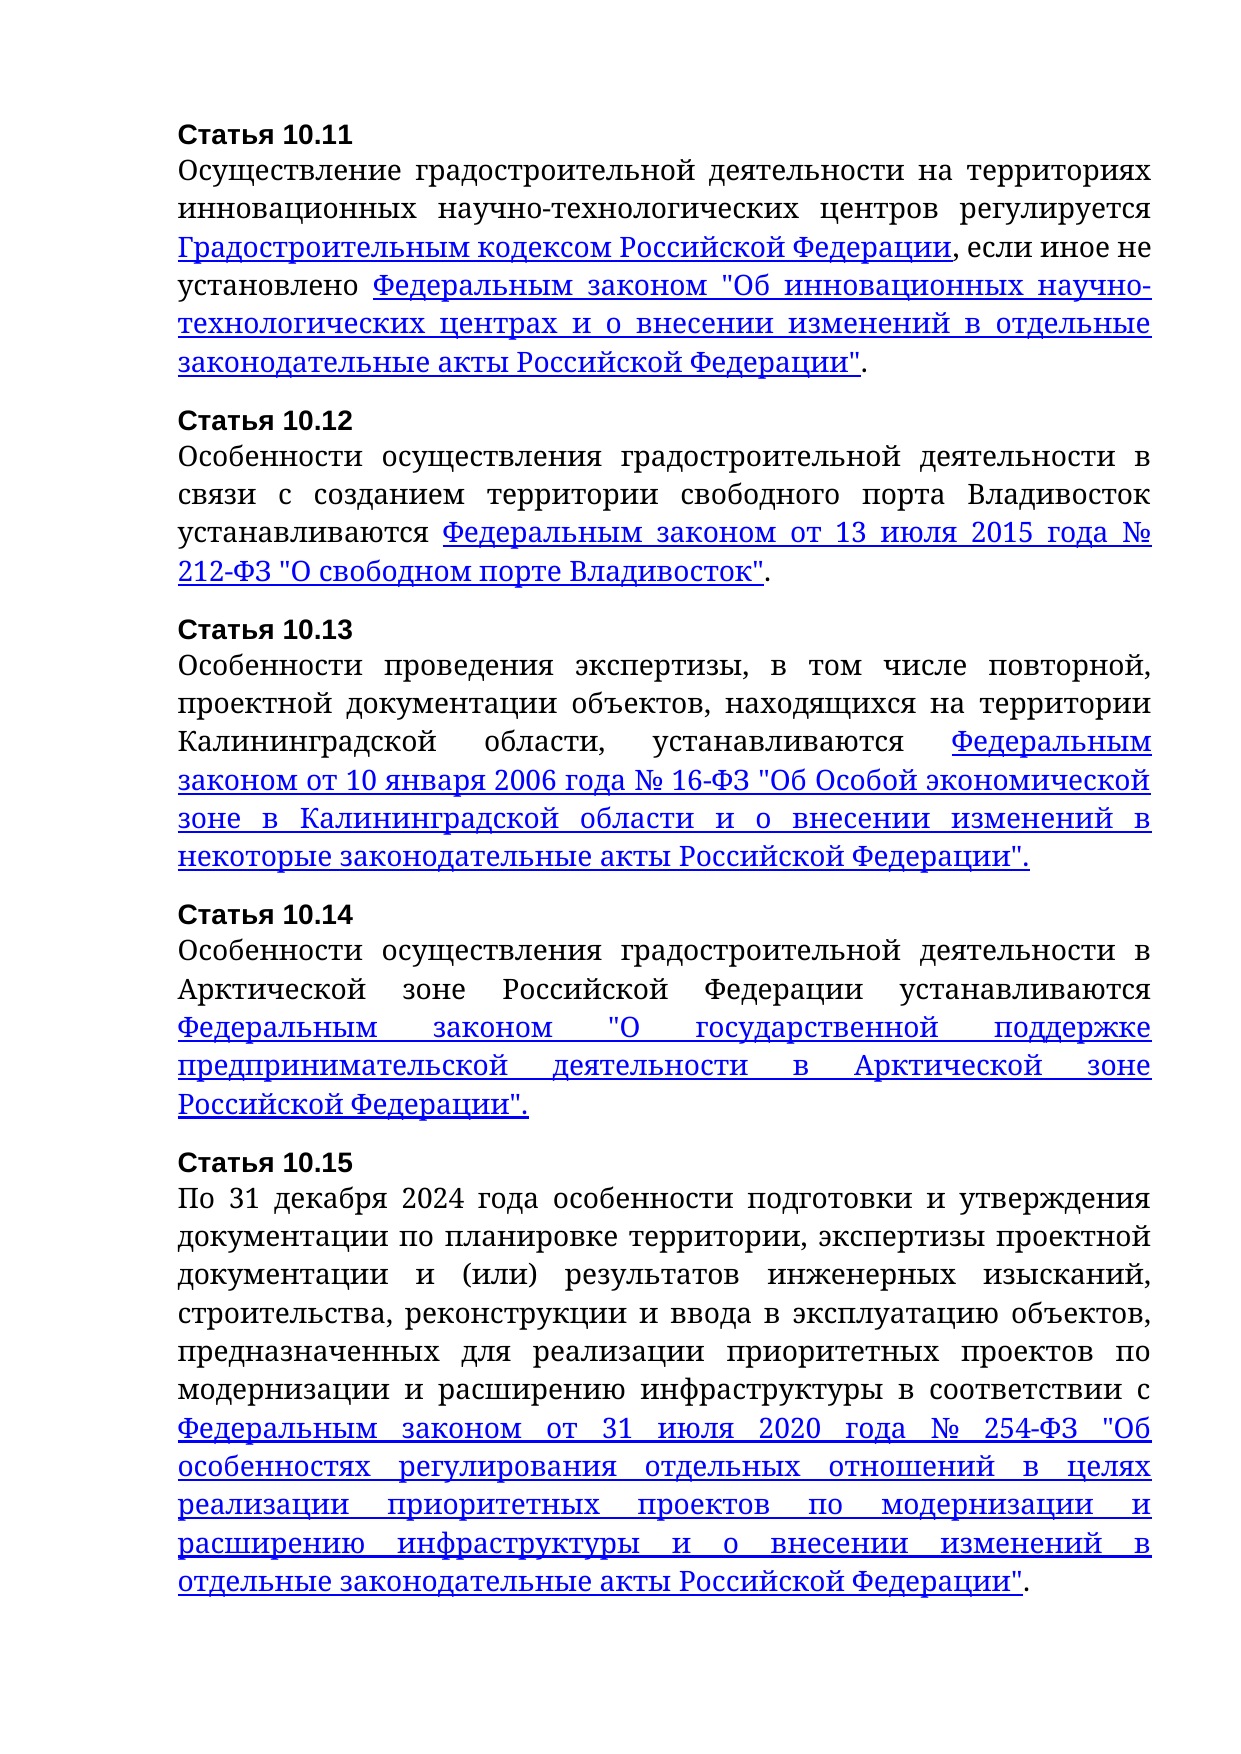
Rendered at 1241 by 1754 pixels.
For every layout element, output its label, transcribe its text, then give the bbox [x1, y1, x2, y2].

text Особенности осуществления градостроительной деятельности в Арктической зоне Российской Федерации устанавливаются Федеральным законом "О государственной поддержке предпринимательской деятельности в Арктической зоне Российской Федерации". [177, 931, 1152, 1040]
text Особенности проведения экспертизы, в том числе повторной, проектной документации объектов, находящихся на территории Калининградской области, устанавливаются Федеральным законом от 10 января 2006 года № 16-ФЗ "Об Особой экономической зоне в Калининградской области и о внесении изменений в некоторые законодательные акты Российской Федерации". [177, 832, 1152, 875]
text Осуществление градостроительной деятельности на территориях инновационных научно-технологических центров регулируется Градостроительным кодексом Российской Федерации, если иное не установлено Федеральным законом "Об инновационных научно-технологических центрах и о внесении изменений в отдельные законодательные акты Российской Федерации". [177, 151, 1152, 336]
text Особенности осуществления градостроительной деятельности в связи с созданием территории свободного порта Владивосток устанавливаются Федеральным законом от 13 июля 2015 года № 212-ФЗ "О свободном порте Владивосток". [177, 436, 1152, 589]
text По 31 декабря 2024 года особенности подготовки и утверждения документации по планировке территории, экспертизы проектной документации и (или) результатов инженерных изысканий, строительства, реконструкции и ввода в эксплуатацию объектов, предназначенных для реализации приоритетных проектов по модернизации и расширению инфраструктуры в соответствии с Федеральным законом от 31 июля 2020 года № 254-ФЗ "Об особенностях регулирования отдельных отношений в целях реализации приоритетных проектов по модернизации и расширению инфраструктуры и о внесении изменений в отдельные законодательные акты Российской Федерации". [177, 1558, 1152, 1600]
text Особенности проведения экспертизы, в том числе повторной, проектной документации объектов, находящихся на территории Калининградской области, устанавливаются Федеральным законом от 10 января 2006 года № 16-ФЗ "Об Особой экономической зоне в Калининградской области и о внесении изменений в некоторые законодательные акты Российской Федерации". [177, 645, 1152, 831]
text Особенности осуществления градостроительной деятельности в Арктической зоне Российской Федерации устанавливаются Федеральным законом "О государственной поддержке предпринимательской деятельности в Арктической зоне Российской Федерации". [177, 1079, 1152, 1122]
text Особенности осуществления градостроительной деятельности в Арктической зоне Российской Федерации устанавливаются Федеральным законом "О государственной поддержке предпринимательской деятельности в Арктической зоне Российской Федерации". [177, 1041, 1152, 1078]
text По 31 декабря 2024 года особенности подготовки и утверждения документации по планировке территории, экспертизы проектной документации и (или) результатов инженерных изысканий, строительства, реконструкции и ввода в эксплуатацию объектов, предназначенных для реализации приоритетных проектов по модернизации и расширению инфраструктуры в соответствии с Федеральным законом от 31 июля 2020 года № 254-ФЗ "Об особенностях регулирования отдельных отношений в целях реализации приоритетных проектов по модернизации и расширению инфраструктуры и о внесении изменений в отдельные законодательные акты Российской Федерации". [177, 1441, 1152, 1479]
text Осуществление градостроительной деятельности на территориях инновационных научно-технологических центров регулируется Градостроительным кодексом Российской Федерации, если иное не установлено Федеральным законом "Об инновационных научно-технологических центрах и о внесении изменений в отдельные законодательные акты Российской Федерации". [177, 337, 1152, 381]
text Статья 10.13 [177, 613, 1152, 645]
text Статья 10.11 [177, 118, 1152, 151]
text Статья 10.12 [177, 404, 1152, 436]
text По 31 декабря 2024 года особенности подготовки и утверждения документации по планировке территории, экспертизы проектной документации и (или) результатов инженерных изысканий, строительства, реконструкции и ввода в эксплуатацию объектов, предназначенных для реализации приоритетных проектов по модернизации и расширению инфраструктуры в соответствии с Федеральным законом от 31 июля 2020 года № 254-ФЗ "Об особенностях регулирования отдельных отношений в целях реализации приоритетных проектов по модернизации и расширению инфраструктуры и о внесении изменений в отдельные законодательные акты Российской Федерации". [177, 1178, 1152, 1440]
text Статья 10.15 [177, 1146, 1152, 1178]
text Статья 10.14 [177, 898, 1152, 931]
